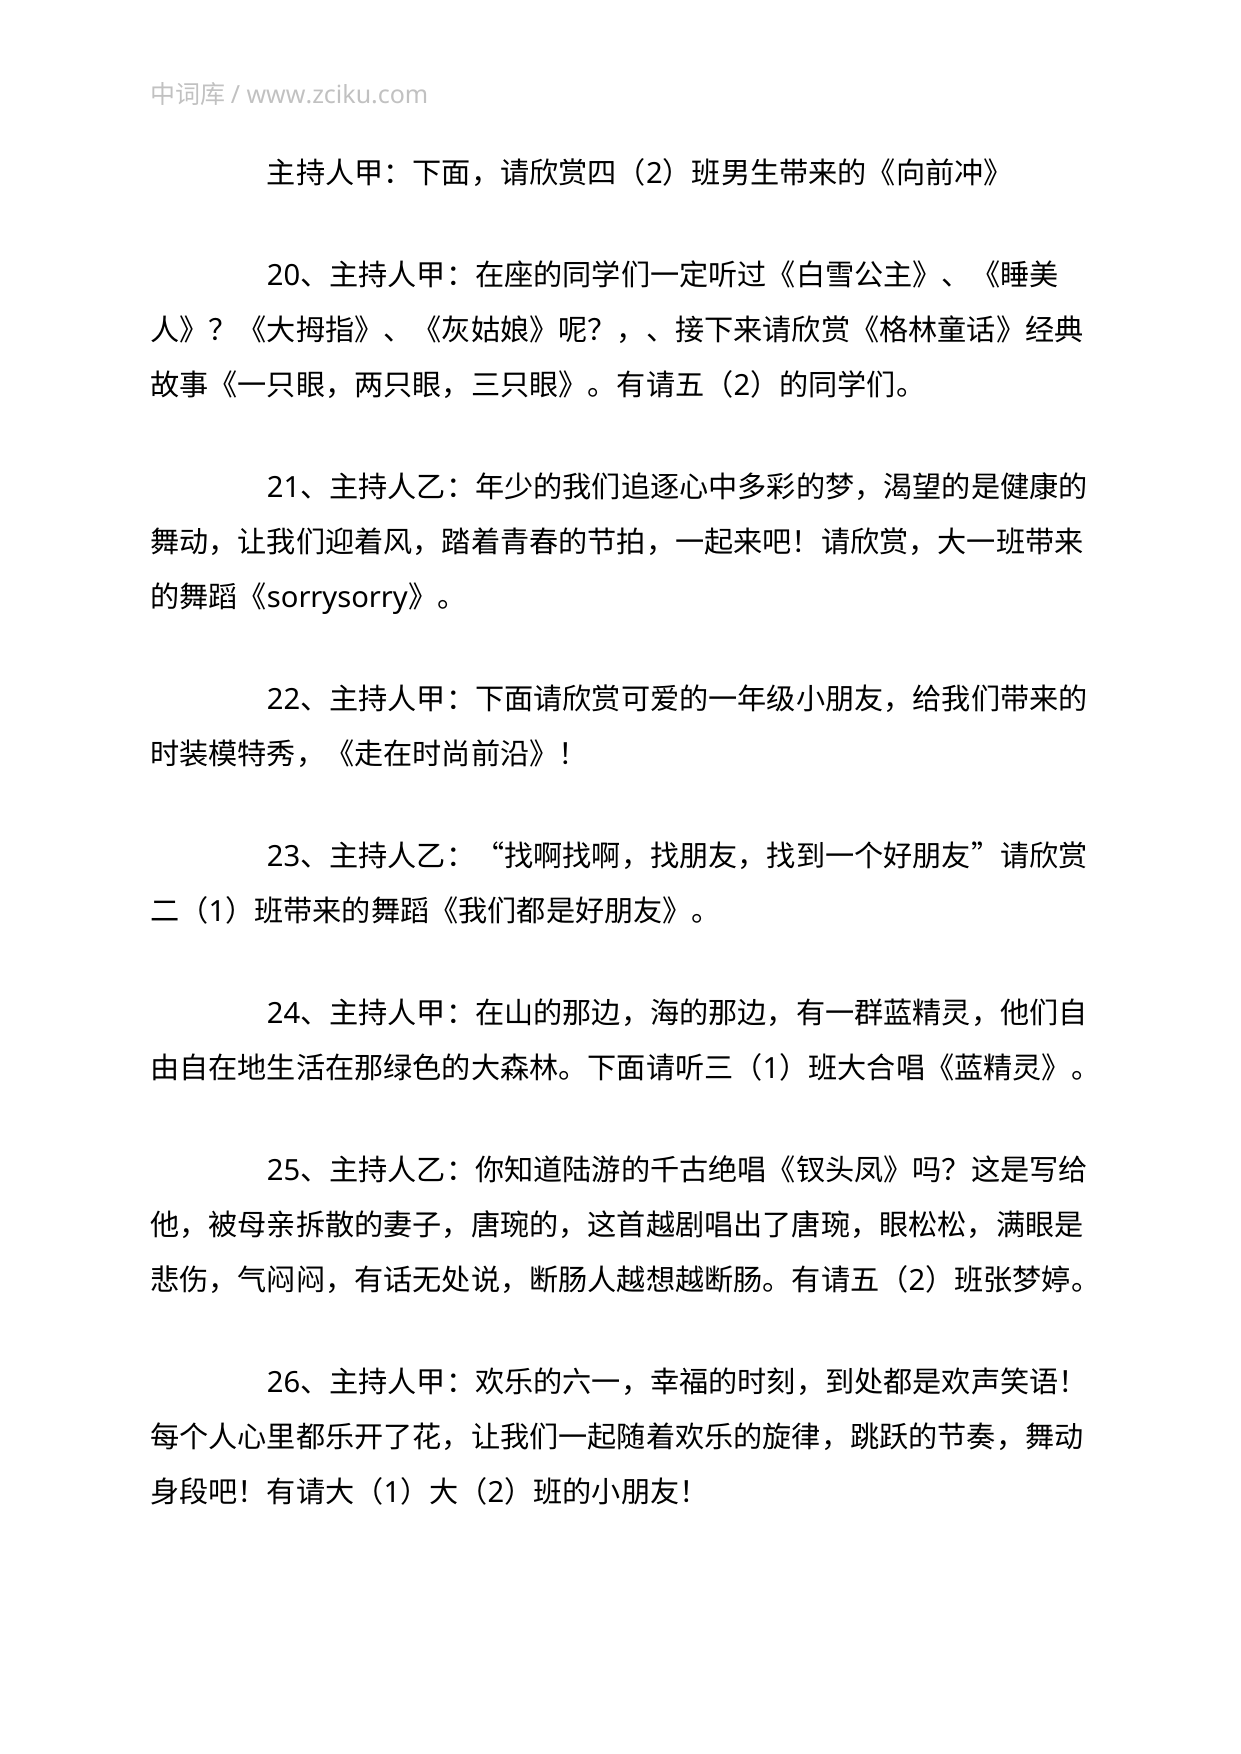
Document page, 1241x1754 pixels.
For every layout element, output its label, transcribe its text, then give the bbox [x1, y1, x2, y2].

text 22、主持人甲：下面请欣赏可爱的一年级小朋友，给我们带来的时装模特秀，《走在时尚前沿》！ [150, 676, 1090, 773]
text 24、主持人甲：在山的那边，海的那边，有一群蓝精灵，他们自由自在地生活在那绿色的大森林。下面请听三（1）班大合唱《蓝精灵》。 [150, 989, 1090, 1087]
text 26、主持人甲：欢乐的六一，幸福的时刻，到处都是欢声笑语！每个人心里都乐开了花，让我们一起随着欢乐的旋律，跳跃的节奏，舞动身段吧！有请大（1）大（2）班的小朋友！ [150, 1358, 1090, 1511]
text 23、主持人乙：“找啊找啊，找朋友，找到一个好朋友”请欣赏二（1）班带来的舞蹈《我们都是好朋友》。 [150, 832, 1090, 930]
text 21、主持人乙：年少的我们追逐心中多彩的梦，渴望的是健康的舞动，让我们迎着风，踏着青春的节拍，一起来吧！请欣赏，大一班带来的舞蹈《sorrysorry》。 [150, 464, 1090, 616]
text 20、主持人甲：在座的同学们一定听过《白雪公主》、《睡美人》？《大拇指》、《灰姑娘》呢？，、接下来请欣赏《格林童话》经典故事《一只眼，两只眼，三只眼》。有请五（2）的同学们。 [150, 252, 1090, 404]
text 25、主持人乙：你知道陆游的千古绝唱《钗头凤》吗？这是写给他，被母亲拆散的妻子，唐琬的，这首越剧唱出了唐琬，眼松松，满眼是悲伤，气闷闷，有话无处说，断肠人越想越断肠。有请五（2）班张梦婷。 [150, 1146, 1090, 1299]
text 主持人甲：下面，请欣赏四（2）班男生带来的《向前冲》 [150, 150, 1090, 192]
